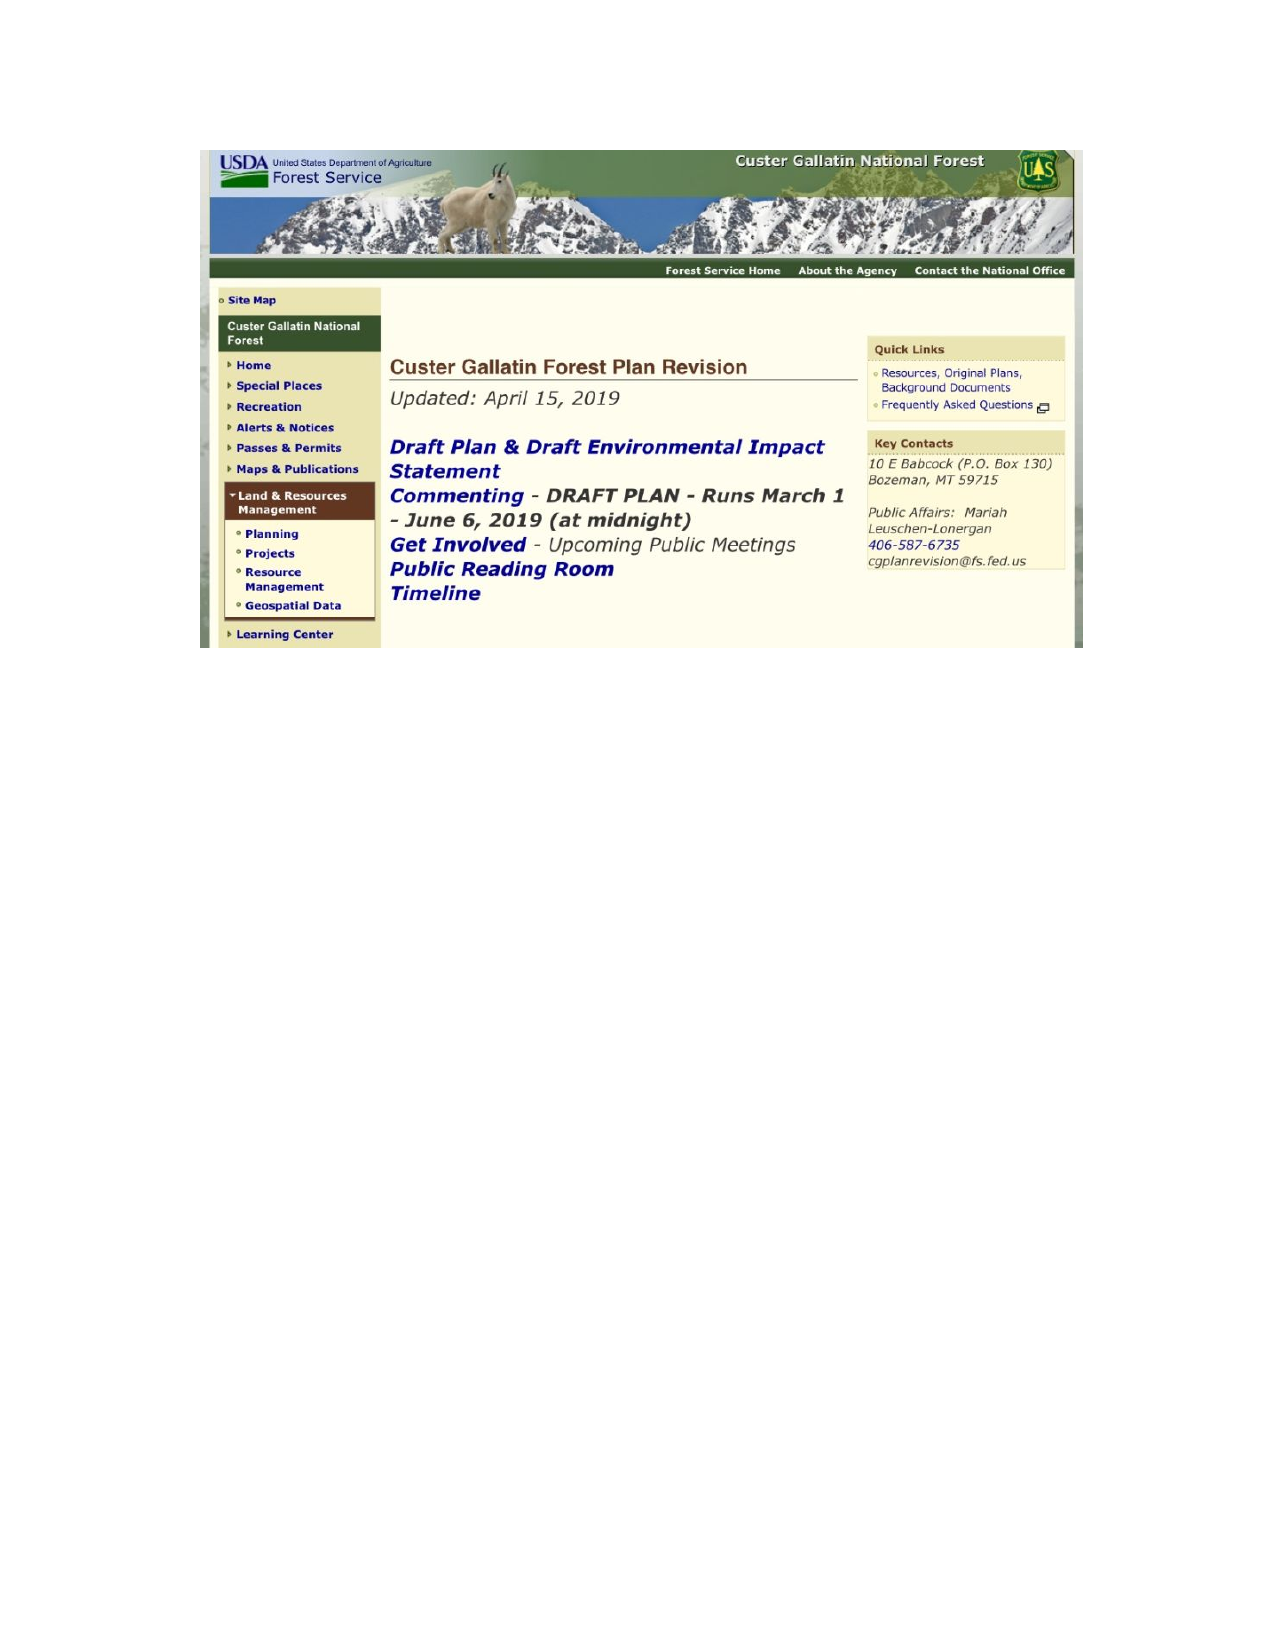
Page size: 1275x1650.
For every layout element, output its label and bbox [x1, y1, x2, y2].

picture [200, 150, 1083, 648]
